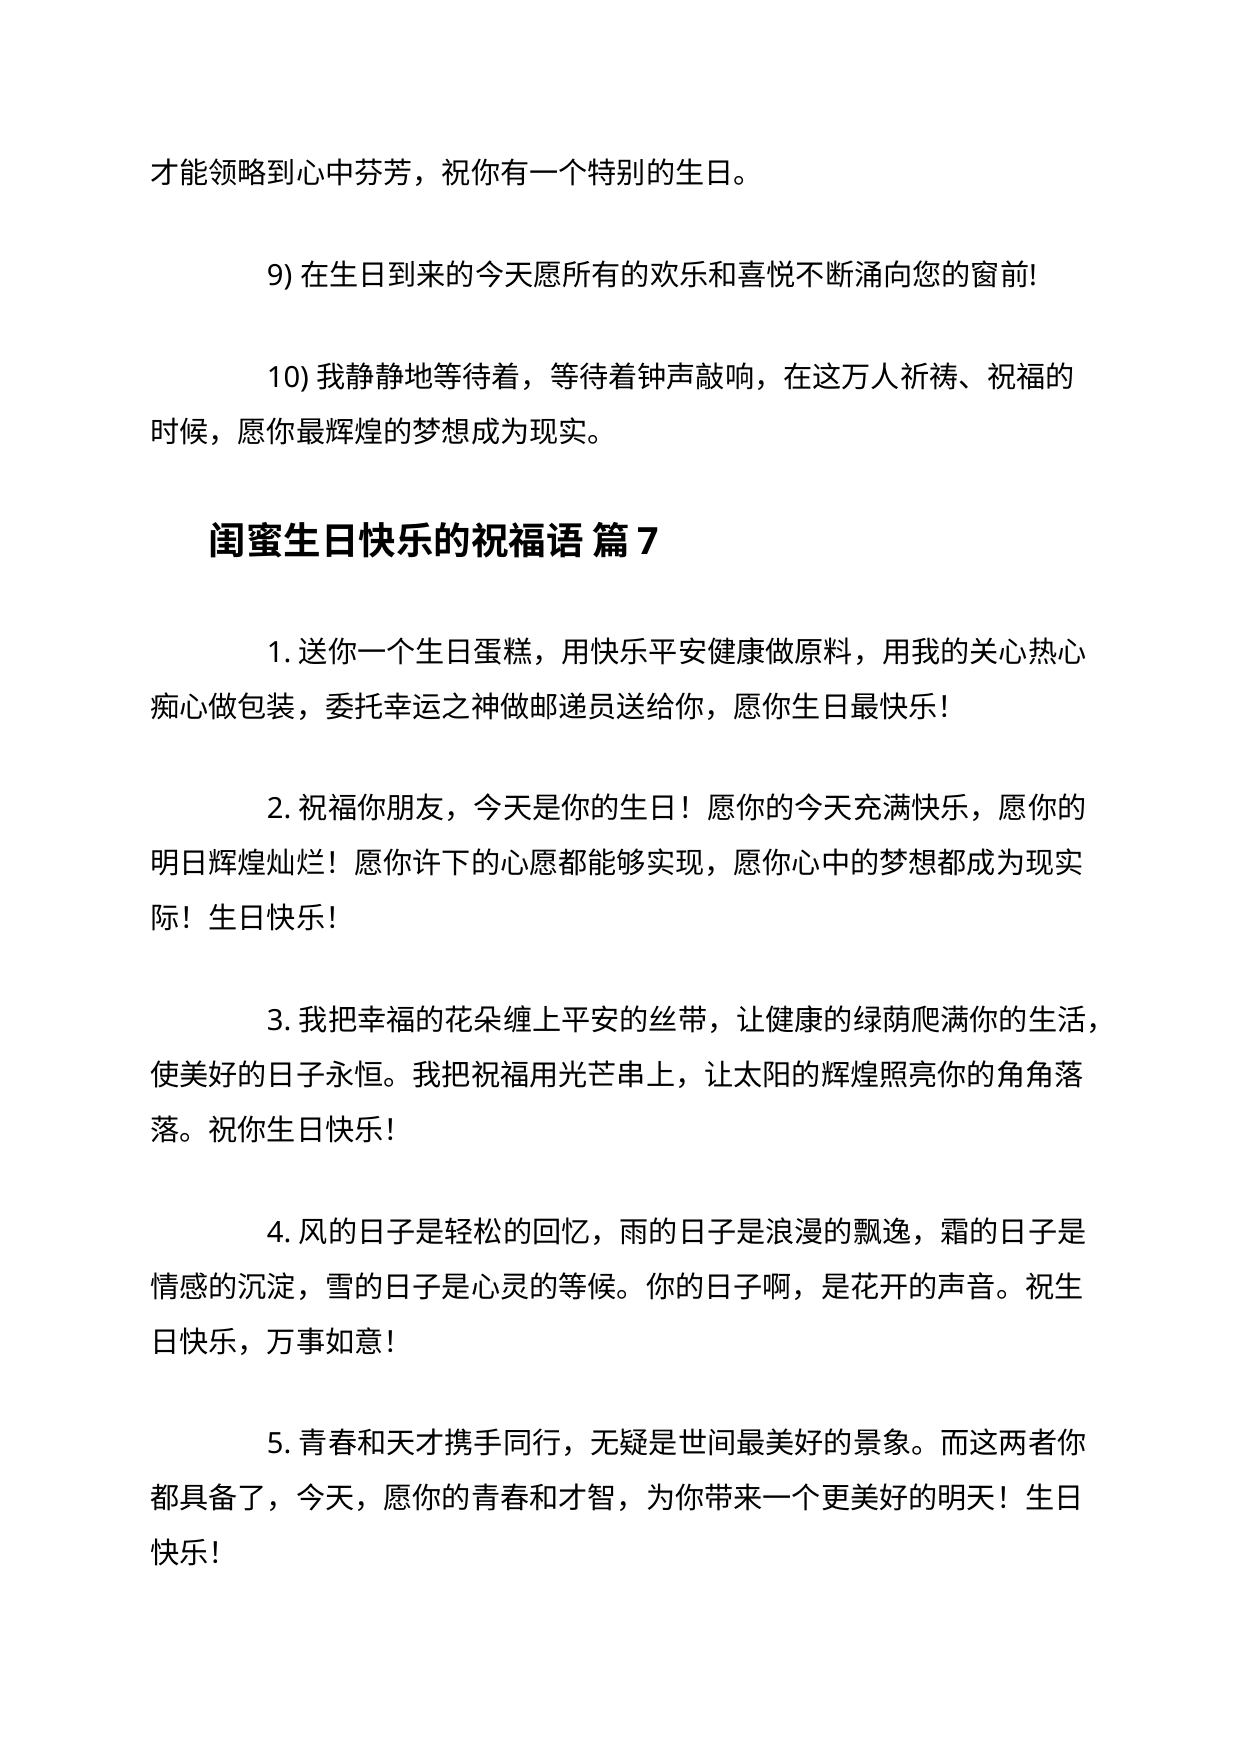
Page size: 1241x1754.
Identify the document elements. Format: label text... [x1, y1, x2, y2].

text 1. 送你一个生日蛋糕，用快乐平安健康做原料，用我的关心热心痴心做包装，委托幸运之神做邮递员送给你，愿你生日最快乐！ [150, 628, 1090, 725]
text 3. 我把幸福的花朵缠上平安的丝带，让健康的绿荫爬满你的生活，使美好的日子永恒。我把祝福用光芒串上，让太阳的辉煌照亮你的角角落落。祝你生日快乐！ [150, 997, 1090, 1149]
text 2. 祝福你朋友，今天是你的生日！愿你的今天充满快乐，愿你的明日辉煌灿烂！愿你许下的心愿都能够实现，愿你心中的梦想都成为现实际！生日快乐！ [150, 785, 1090, 937]
text 闺蜜生日快乐的祝福语 篇7 [150, 511, 1090, 565]
text 9) 在生日到来的今天愿所有的欢乐和喜悦不断涌向您的窗前! [150, 252, 1090, 294]
text 10) 我静静地等待着，等待着钟声敲响，在这万人祈祷、祝福的时候，愿你最辉煌的梦想成为现实。 [150, 354, 1090, 451]
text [150, 150, 1090, 192]
text 5. 青春和天才携手同行，无疑是世间最美好的景象。而这两者你都具备了，今天，愿你的青春和才智，为你带来一个更美好的明天！生日快乐！ [150, 1420, 1090, 1572]
text 4. 风的日子是轻松的回忆，雨的日子是浪漫的飘逸，霜的日子是情感的沉淀，雪的日子是心灵的等候。你的日子啊，是花开的声音。祝生日快乐，万事如意！ [150, 1208, 1090, 1360]
